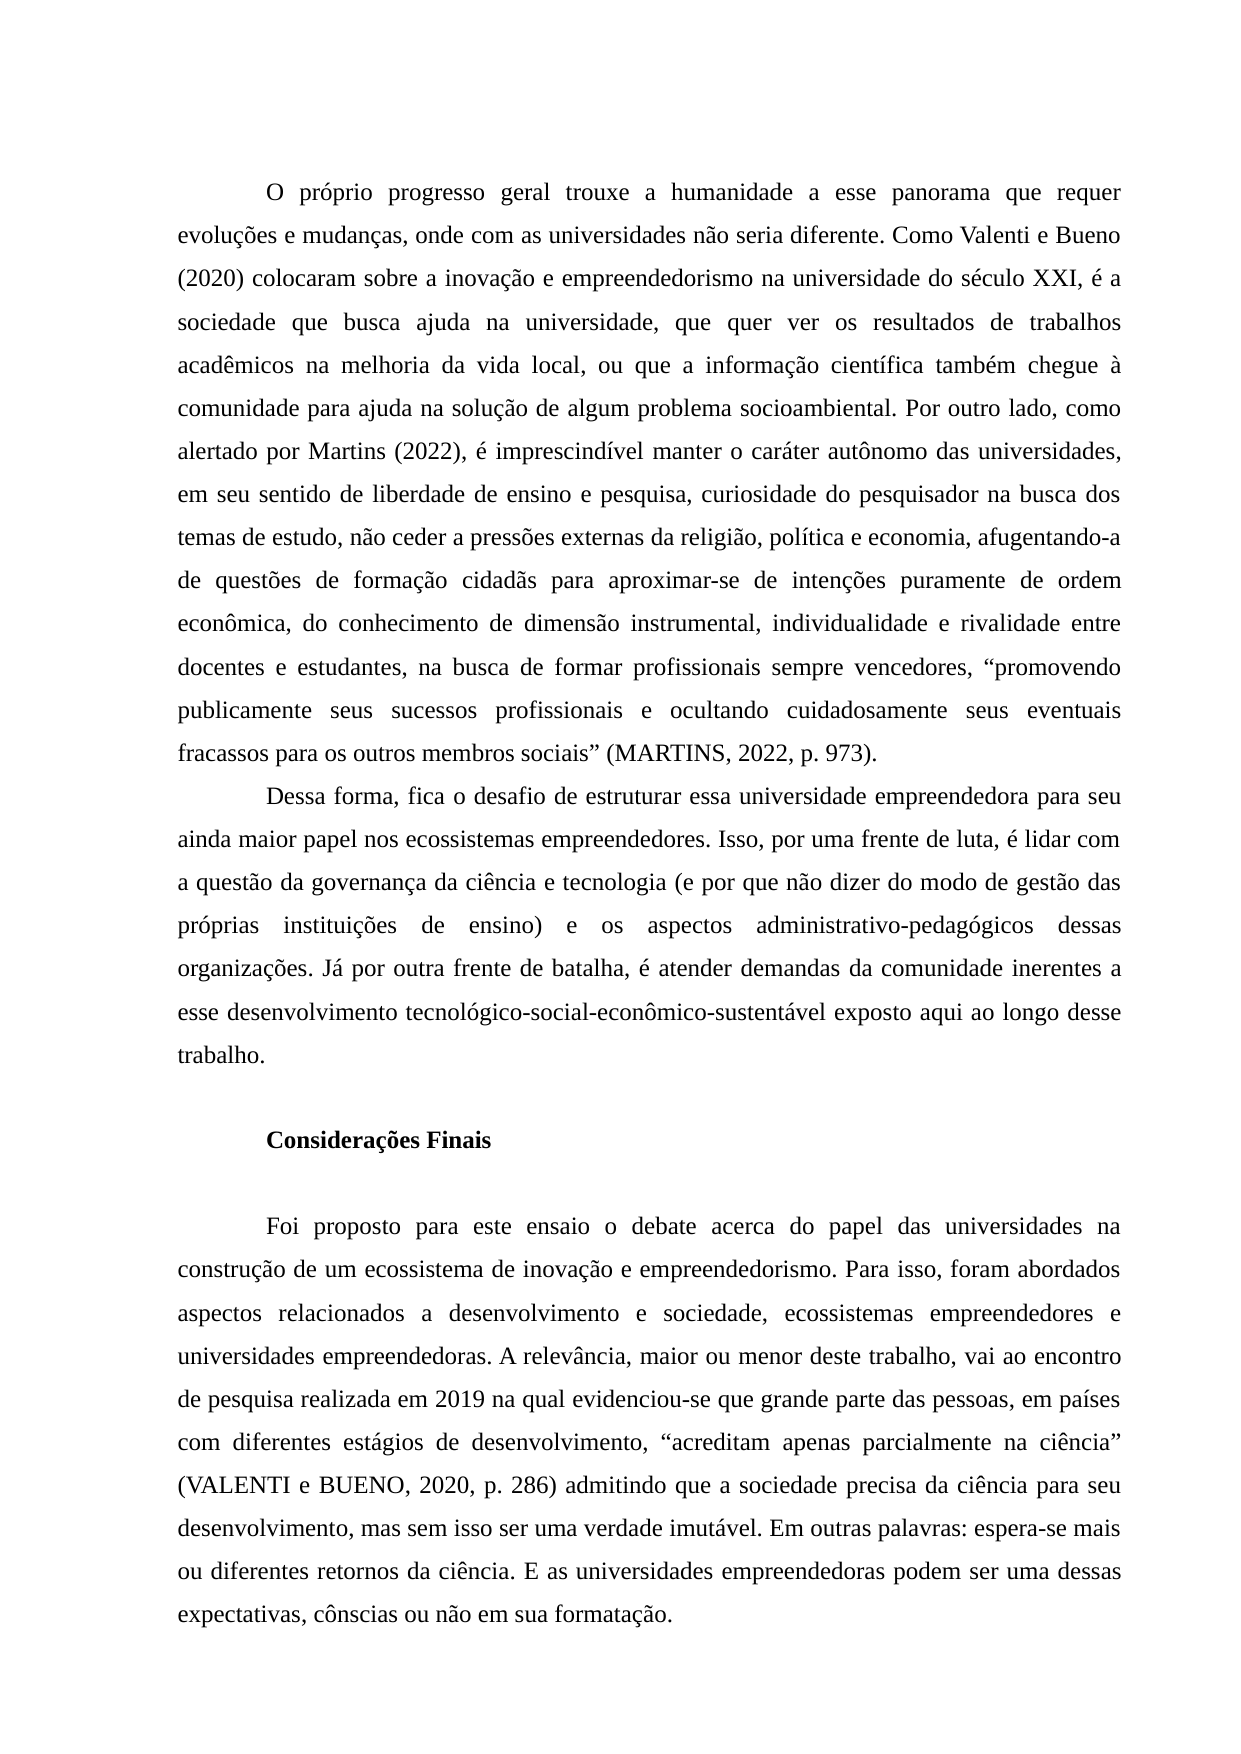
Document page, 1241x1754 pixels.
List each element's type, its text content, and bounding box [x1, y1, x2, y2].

text Foi proposto para este ensaio o debate acerca do papel das universidades na construção de um ecossistema de inovação e empreendedorismo. Para isso, foram abordados aspectos relacionados a desenvolvimento e sociedade, ecossistemas empreendedores e universidades empreendedoras. A relevância, maior ou menor deste trabalho, vai ao encontro de pesquisa realizada em 2019 na qual evidenciou-se que grande parte das pessoas, em países com diferentes estágios de desenvolvimento, “acreditam apenas parcialmente na ciência” (VALENTI e BUENO, 2020, p. 286) admitindo que a sociedade precisa da ciência para seu desenvolvimento, mas sem isso ser uma verdade imutável. Em outras palavras: espera-se mais ou diferentes retornos da ciência. E as universidades empreendedoras podem ser uma dessas expectativas, cônscias ou não em sua formatação. [177, 1211, 1122, 1628]
text O próprio progresso geral trouxe a humanidade a esse panorama que requer evoluções e mudanças, onde com as universidades não seria diferente. Como Valenti e Bueno (2020) colocaram sobre a inovação e empreendedorismo na universidade do século XXI, é a sociedade que busca ajuda na universidade, que quer ver os resultados de trabalhos acadêmicos na melhoria da vida local, ou que a informação científica também chegue à comunidade para ajuda na solução de algum problema socioambiental. Por outro lado, como alertado por Martins (2022), é imprescindível manter o caráter autônomo das universidades, em seu sentido de liberdade de ensino e pesquisa, curiosidade do pesquisador na busca dos temas de estudo, não ceder a pressões externas da religião, política e economia, afugentando-a de questões de formação cidadãs para aproximar-se de intenções puramente de ordem econômica, do conhecimento de dimensão instrumental, individualidade e rivalidade entre docentes e estudantes, na busca de formar profissionais sempre vencedores, “promovendo publicamente seus sucessos profissionais e ocultando cuidadosamente seus eventuais fracassos para os outros membros sociais” (MARTINS, 2022, p. 973). [177, 177, 1122, 767]
text Considerações Finais [177, 1125, 1122, 1154]
text Dessa forma, fica o desafio de estruturar essa universidade empreendedora para seu ainda maior papel nos ecossistemas empreendedores. Isso, por uma frente de luta, é lidar com a questão da governança da ciência e tecnologia (e por que não dizer do modo de gestão das próprias instituições de ensino) e os aspectos administrativo-pedagógicos dessas organizações. Já por outra frente de batalha, é atender demandas da comunidade inerentes a esse desenvolvimento tecnológico-social-econômico-sustentável exposto aqui ao longo desse trabalho. [177, 781, 1122, 1068]
